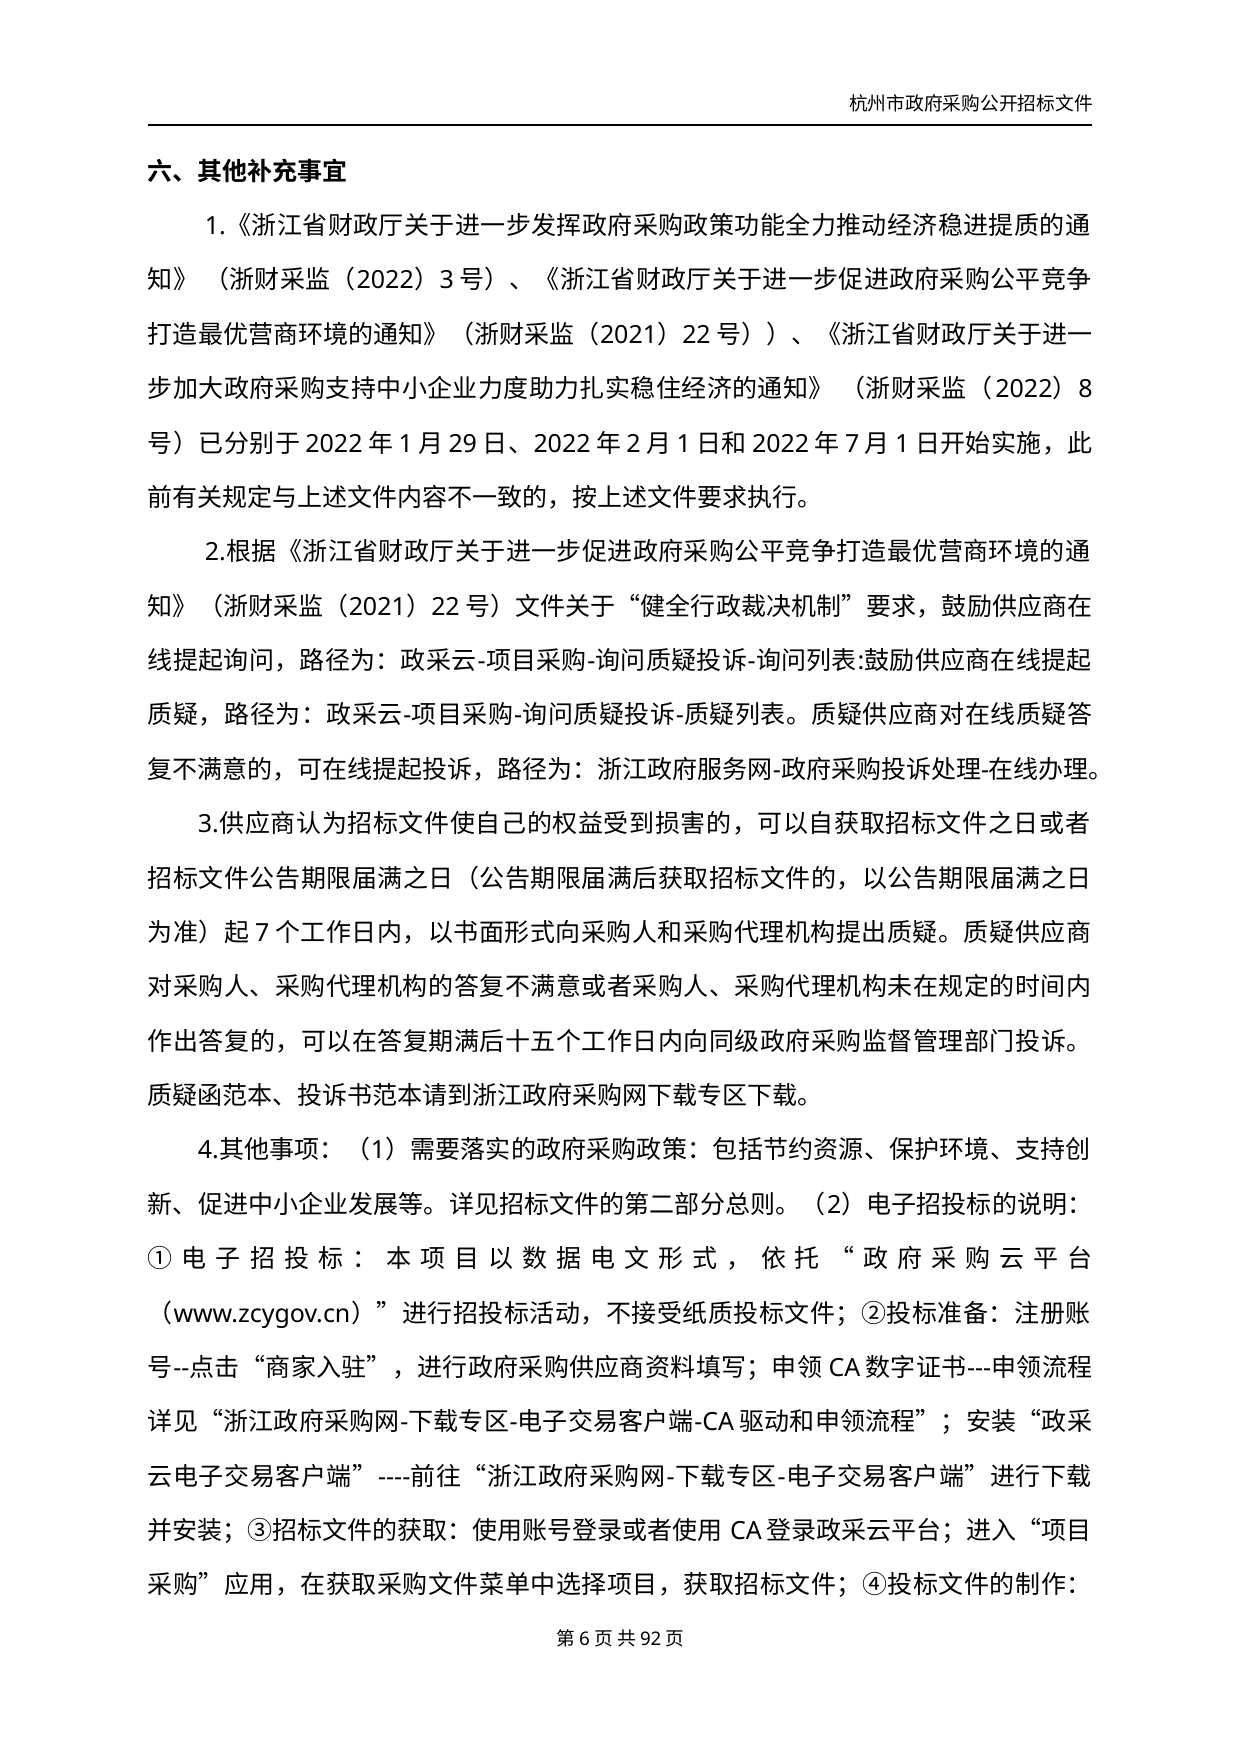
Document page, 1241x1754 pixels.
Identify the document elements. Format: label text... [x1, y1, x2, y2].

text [148, 1130, 1092, 1601]
text 1.《浙江省财政厅关于进一步发挥政府采购政策功能全力推动经济稳进提质的通知》 （浙财采监（2022）3号）、《浙江省财政厅关于进一步促进政府采购公平竞争打造最优营商环境的通知》（浙财采监（2021）22号））、《浙江省财政厅关于进一步加大政府采购支持中小企业力度助力扎实稳住经济的通知》 （浙财采监（2022）8号）已分别于2022年1月29日、2022年2月1日和2022年7月1日开始实施，此前有关规定与上述文件内容不一致的，按上述文件要求执行。 [148, 206, 1092, 514]
text 六、其他补充事宜 [148, 151, 1092, 187]
text 3.供应商认为招标文件使自己的权益受到损害的，可以自获取招标文件之日或者招标文件公告期限届满之日（公告期限届满后获取招标文件的，以公告期限届满之日为准）起7个工作日内，以书面形式向采购人和采购代理机构提出质疑。质疑供应商对采购人、采购代理机构的答复不满意或者采购人、采购代理机构未在规定的时间内作出答复的，可以在答复期满后十五个工作日内向同级政府采购监督管理部门投诉。质疑函范本、投诉书范本请到浙江政府采购网下载专区下载。 [148, 804, 1092, 1112]
text 2.根据《浙江省财政厅关于进一步促进政府采购公平竞争打造最优营商环境的通知》（浙财采监（2021）22号）文件关于“健全行政裁决机制”要求，鼓励供应商在线提起询问，路径为：政采云-项目采购-询问质疑投诉-询问列表:鼓励供应商在线提起质疑，路径为：政采云-项目采购-询问质疑投诉-质疑列表。质疑供应商对在线质疑答复不满意的，可在线提起投诉，路径为：浙江政府服务网-政府采购投诉处理-在线办理。 [148, 532, 1092, 786]
